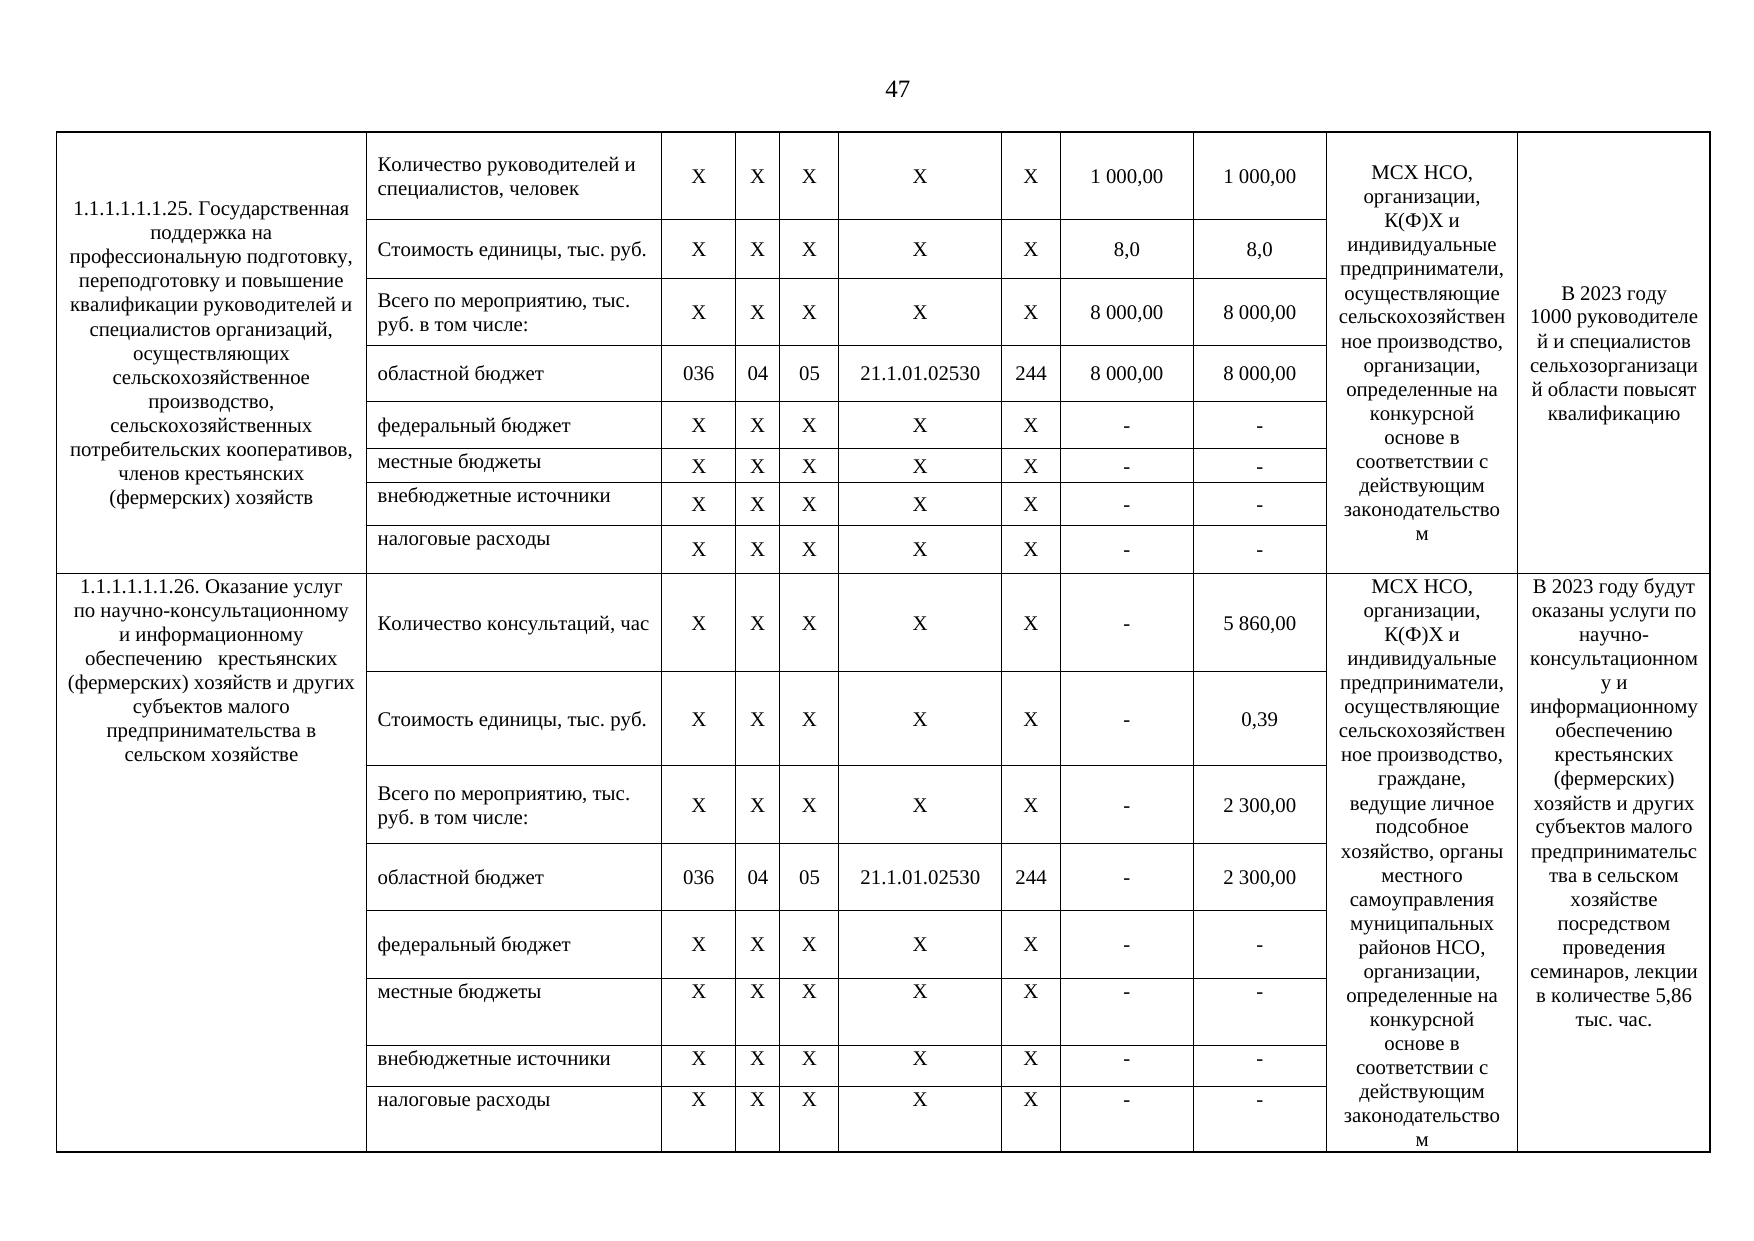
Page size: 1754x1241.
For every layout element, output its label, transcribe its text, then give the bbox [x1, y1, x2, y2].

table_cell Х [839, 220, 1001, 278]
table_cell Х [736, 402, 779, 448]
table_cell Х [780, 449, 838, 482]
table_cell - [1194, 449, 1326, 482]
table_cell 5 860,00 [1194, 574, 1326, 671]
table_cell 2 300,00 [1194, 844, 1326, 910]
table_cell Х [662, 1046, 735, 1086]
table_cell 8 000,00 [1194, 346, 1326, 401]
table_cell Х [662, 766, 735, 843]
table_cell Х [839, 911, 1001, 977]
table_cell внебюджетные источники [367, 1046, 661, 1086]
table_cell 0,39 [1194, 672, 1326, 765]
table_cell федеральный бюджет [367, 402, 661, 448]
table_cell Х [1002, 672, 1060, 765]
table_cell МСХ НСО, организации, К(Ф)Х и индивидуальные предприниматели, осуществляющие сельскохозяйственное производство, организации, определенные на конкурсной основе в соответствии с действующим законодательством [1327, 133, 1517, 573]
table_cell - [1061, 979, 1193, 1045]
table_cell В 2023 году будут оказаны услуги по научно-консультационному и информационному обеспечению крестьянских (фермерских) хозяйств и других субъектов малого предпринимательства в сельском хозяйстве посредством проведения семинаров, лекции в количестве 5,86 тыс. час. [1518, 574, 1709, 1151]
table_cell внебюджетные источники [367, 483, 661, 525]
table_cell Х [1002, 766, 1060, 843]
table_cell - [1194, 1087, 1326, 1151]
table_cell 244 [1002, 346, 1060, 401]
table_cell - [1061, 1046, 1193, 1086]
table_cell Х [1002, 279, 1060, 345]
table_cell - [1061, 844, 1193, 910]
table_cell Х [662, 911, 735, 977]
table_cell - [1061, 574, 1193, 671]
table_cell Х [736, 911, 779, 977]
table_cell Х [780, 402, 838, 448]
table_cell 21.1.01.02530 [839, 844, 1001, 910]
table_cell Х [1002, 220, 1060, 278]
table_cell Х [780, 133, 838, 219]
table_cell Х [780, 979, 838, 1045]
table_cell 8,0 [1061, 220, 1193, 278]
table_cell 1.1.1.1.1.1.26. Оказание услуг по научно-консультационному и информационному обеспечению крестьянских (фермерских) хозяйств и других субъектов малого предпринимательства в сельском хозяйстве [57, 574, 366, 1151]
table_cell Х [839, 133, 1001, 219]
table_cell 8 000,00 [1061, 346, 1193, 401]
table_cell - [1061, 483, 1193, 525]
table_cell Х [1002, 483, 1060, 525]
table_cell Х [1002, 133, 1060, 219]
table_cell 036 [662, 844, 735, 910]
table_cell Х [839, 279, 1001, 345]
table_cell Х [662, 979, 735, 1045]
table_cell налоговые расходы [367, 526, 661, 573]
table_cell - [1061, 911, 1193, 977]
table_cell Х [736, 574, 779, 671]
table_cell Количество консультаций, час [367, 574, 661, 671]
table_cell Х [662, 1087, 735, 1151]
table_cell 8,0 [1194, 220, 1326, 278]
table_cell Х [780, 483, 838, 525]
table_cell 05 [780, 346, 838, 401]
table_cell 04 [736, 844, 779, 910]
table_cell Х [736, 766, 779, 843]
table_cell Х [839, 574, 1001, 671]
table_cell Количество руководителей и специалистов, человек [367, 133, 661, 219]
table_cell 8 000,00 [1061, 279, 1193, 345]
table_cell 05 [780, 844, 838, 910]
table_cell МСХ НСО, организации, К(Ф)Х и индивидуальные предприниматели, осуществляющие сельскохозяйственное производство, граждане, ведущие личное подсобное хозяйство, органы местного самоуправления муниципальных районов НСО, организации, определенные на конкурсной основе в соответствии с действующим законодательством [1327, 574, 1517, 1151]
table_cell Х [839, 402, 1001, 448]
table_cell Х [736, 133, 779, 219]
table_cell Всего по мероприятию, тыс. руб. в том числе: [367, 766, 661, 843]
table_cell Х [780, 911, 838, 977]
table_cell Х [839, 979, 1001, 1045]
table_cell Х [839, 526, 1001, 573]
table_cell Х [662, 449, 735, 482]
table_cell 8 000,00 [1194, 279, 1326, 345]
table_cell областной бюджет [367, 346, 661, 401]
table_cell Х [736, 483, 779, 525]
table_cell - [1194, 402, 1326, 448]
table_cell Х [780, 526, 838, 573]
table_cell - [1061, 526, 1193, 573]
table_cell Х [1002, 911, 1060, 977]
table_cell 2 300,00 [1194, 766, 1326, 843]
table_cell 244 [1002, 844, 1060, 910]
table_cell - [1194, 526, 1326, 573]
table_cell Х [1002, 979, 1060, 1045]
table_cell Х [839, 1087, 1001, 1151]
table_cell Х [1002, 1046, 1060, 1086]
table_cell 036 [662, 346, 735, 401]
table_cell местные бюджеты [367, 979, 661, 1045]
table_cell областной бюджет [367, 844, 661, 910]
table_cell Х [839, 672, 1001, 765]
table_cell - [1194, 911, 1326, 977]
table_cell Х [1002, 1087, 1060, 1151]
table_cell Х [662, 402, 735, 448]
table_cell 1 000,00 [1194, 133, 1326, 219]
table_cell Х [1002, 402, 1060, 448]
table_cell 1.1.1.1.1.1.25. Государственная поддержка на профессиональную подготовку, переподготовку и повышение квалификации руководителей и специалистов организаций, осуществляющих сельскохозяйственное производство, сельскохозяйственных потребительских кооперативов, членов крестьянских (фермерских) хозяйств [57, 133, 366, 573]
table_cell Х [662, 672, 735, 765]
table_cell - [1194, 1046, 1326, 1086]
table_cell Х [1002, 526, 1060, 573]
table_cell Х [662, 220, 735, 278]
table_cell Х [839, 1046, 1001, 1086]
table_cell федеральный бюджет [367, 911, 661, 977]
table_cell Х [736, 279, 779, 345]
table_cell В 2023 году 1000 руководителей и специалистов сельхозорганизаций области повысят квалификацию [1518, 133, 1709, 573]
table_cell Всего по мероприятию, тыс. руб. в том числе: [367, 279, 661, 345]
table_cell Х [780, 766, 838, 843]
table_cell Х [780, 672, 838, 765]
table_cell Х [780, 1046, 838, 1086]
table_cell местные бюджеты [367, 449, 661, 482]
table_cell Х [662, 526, 735, 573]
table_cell Х [736, 526, 779, 573]
table_cell Стоимость единицы, тыс. руб. [367, 220, 661, 278]
table_cell Х [780, 220, 838, 278]
table_cell Стоимость единицы, тыс. руб. [367, 672, 661, 765]
table_cell Х [736, 979, 779, 1045]
table_cell Х [736, 672, 779, 765]
table_cell Х [736, 1046, 779, 1086]
table_cell Х [662, 279, 735, 345]
table_cell Х [662, 574, 735, 671]
table_cell 04 [736, 346, 779, 401]
table_cell Х [839, 766, 1001, 843]
table_cell Х [780, 574, 838, 671]
table_cell - [1061, 766, 1193, 843]
table_cell 1 000,00 [1061, 133, 1193, 219]
table_cell - [1061, 1087, 1193, 1151]
table_cell Х [736, 1087, 779, 1151]
table_cell Х [839, 449, 1001, 482]
table_cell - [1194, 979, 1326, 1045]
table_cell 21.1.01.02530 [839, 346, 1001, 401]
table_cell Х [1002, 574, 1060, 671]
table_cell Х [839, 483, 1001, 525]
table_cell налоговые расходы [367, 1087, 661, 1151]
table_cell Х [662, 483, 735, 525]
table_cell Х [780, 279, 838, 345]
table_cell Х [780, 1087, 838, 1151]
table_cell - [1061, 402, 1193, 448]
table_cell Х [736, 220, 779, 278]
table_cell - [1061, 449, 1193, 482]
table_cell Х [1002, 449, 1060, 482]
table_cell - [1061, 672, 1193, 765]
table_cell - [1194, 483, 1326, 525]
table_cell Х [662, 133, 735, 219]
table_cell Х [736, 449, 779, 482]
